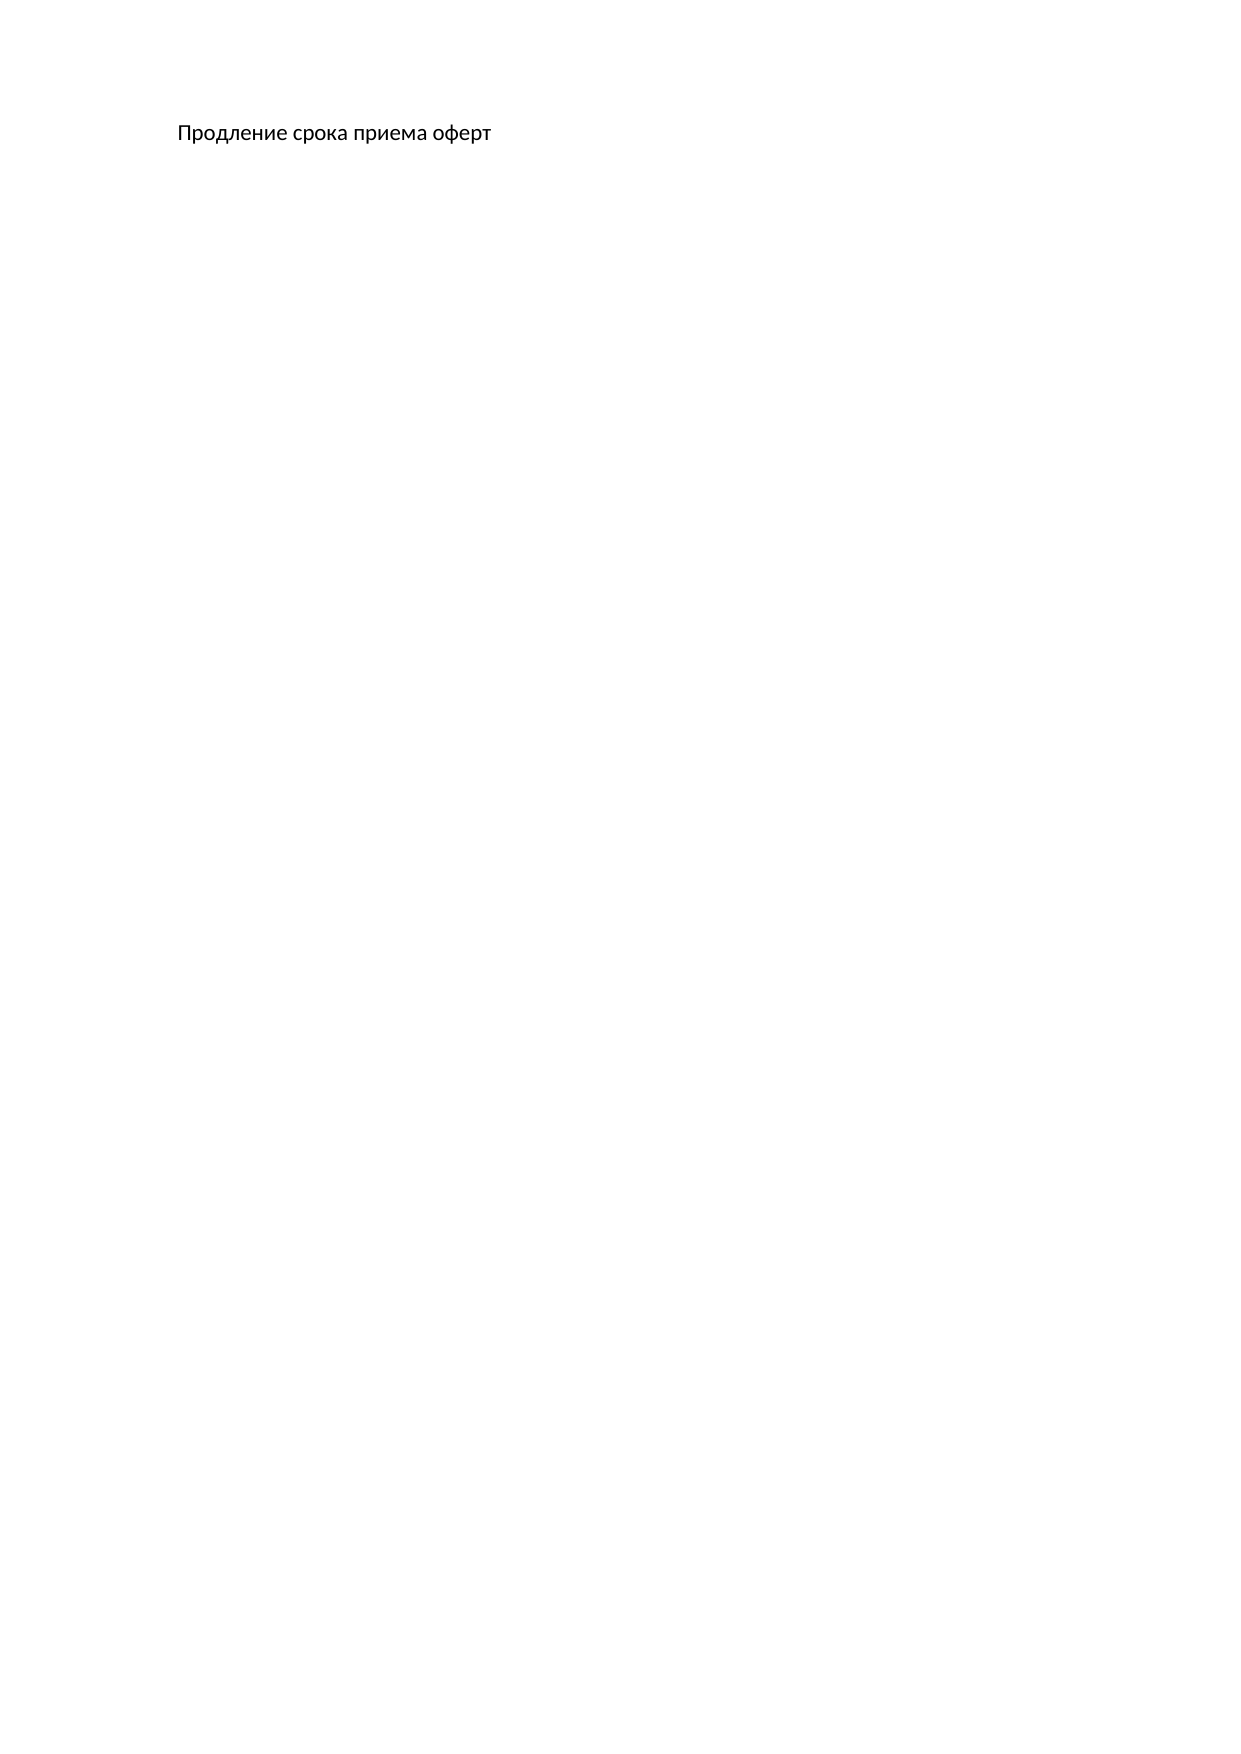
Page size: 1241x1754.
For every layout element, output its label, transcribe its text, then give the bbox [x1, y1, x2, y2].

text Продление срока приема оферт [177, 118, 1152, 146]
